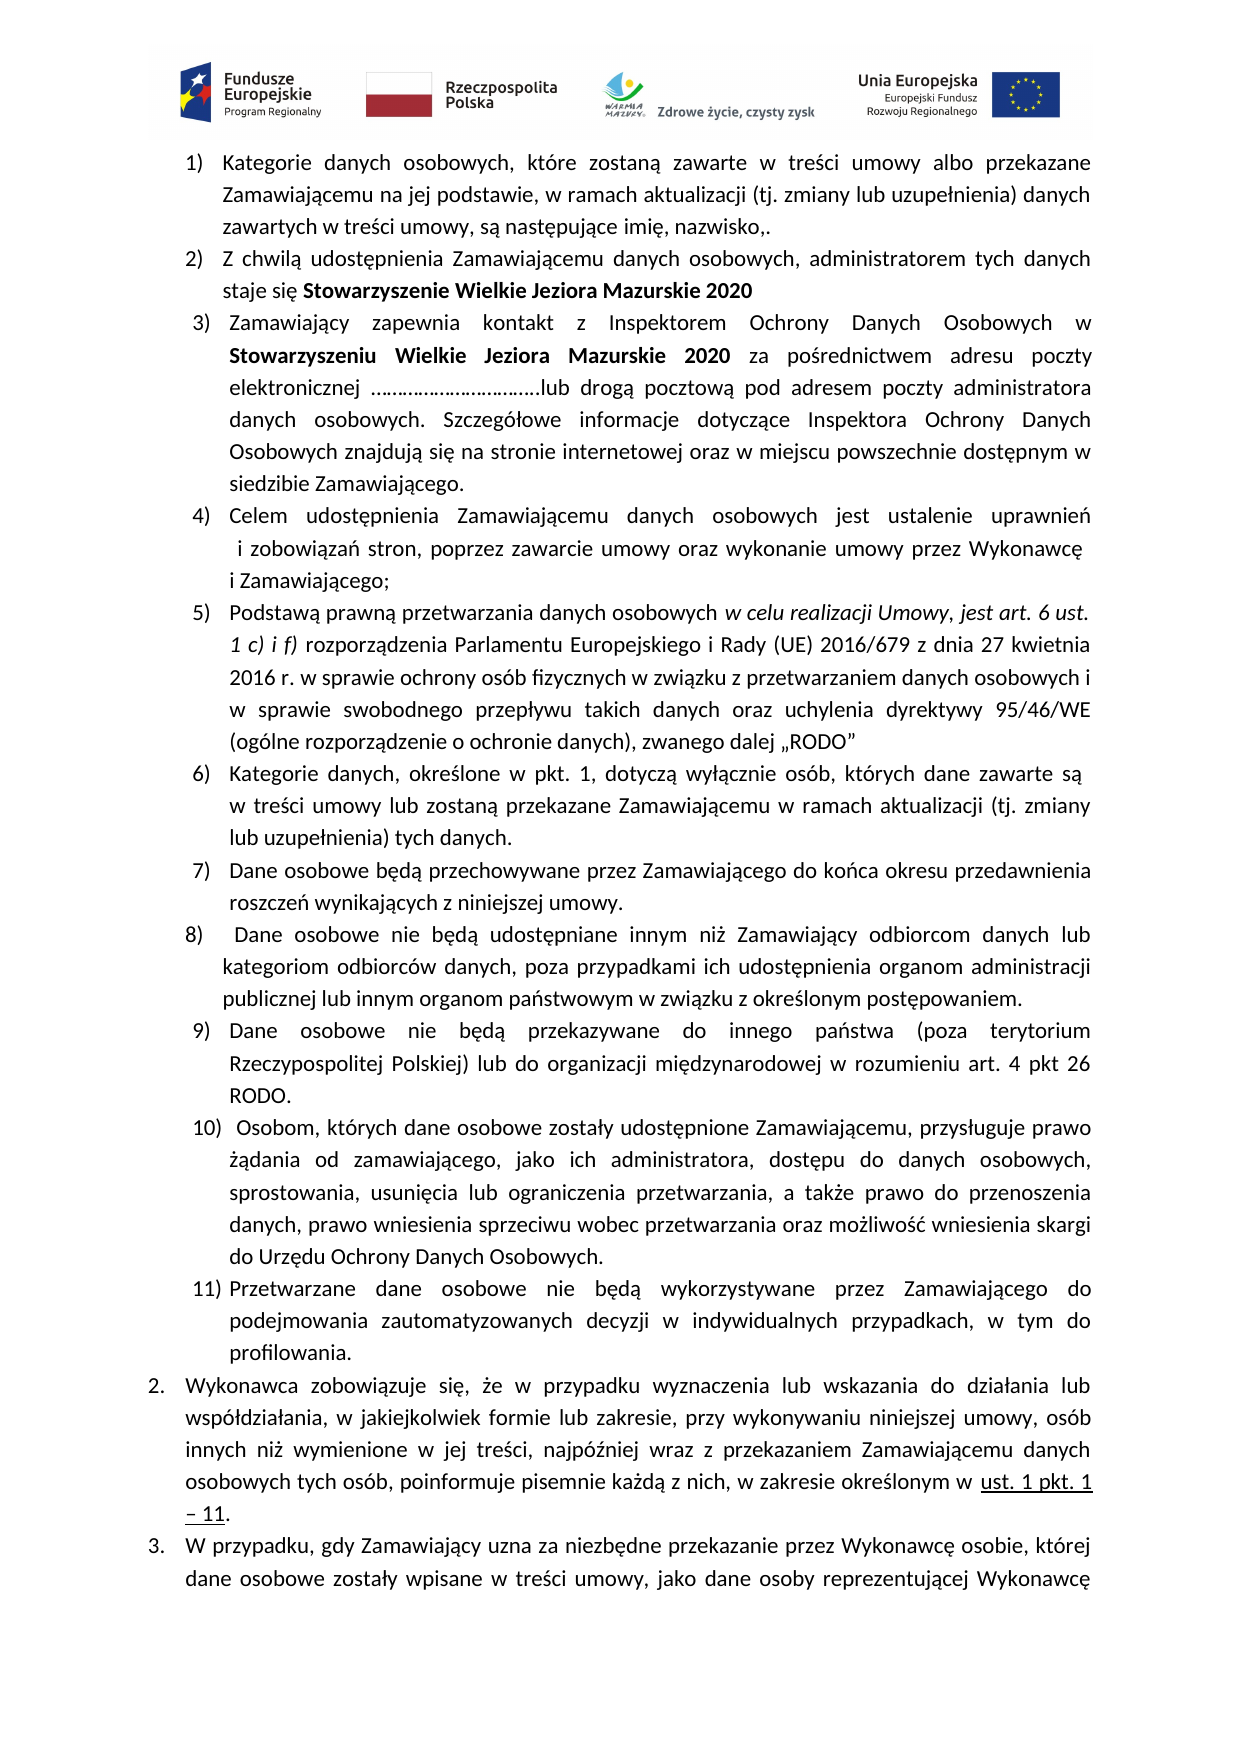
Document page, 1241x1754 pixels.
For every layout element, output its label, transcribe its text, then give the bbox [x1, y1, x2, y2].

list Kategorie danych osobowych, które zostaną zawarte w treści umowy albo przekazane Zamawiającemu na jej podstawie, w ramach aktualizacji (tj. zmiany lub uzupełnienia) danych zawartych w treści umowy, są następujące imię, nazwisko,. [185, 148, 1093, 240]
picture [147, 44, 1093, 140]
list Z chwilą udostępnienia Zamawiającemu danych osobowych, administratorem tych danych staje się Stowarzyszenie Wielkie Jeziora Mazurskie 2020 [185, 244, 1093, 304]
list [148, 1532, 1093, 1592]
list Przetwarzane dane osobowe nie będą wykorzystywane przez Zamawiającego do podejmowania zautomatyzowanych decyzji w indywidualnych przypadkach, w tym do profilowania. [192, 1274, 1093, 1367]
list Podstawą prawną przetwarzania danych osobowych w celu realizacji Umowy, jest art. 6 ust. 1 c) i f) rozporządzenia Parlamentu Europejskiego i Rady (UE) 2016/679 z dnia 27 kwietnia 2016 r. w sprawie ochrony osób fizycznych w związku z przetwarzaniem danych osobowych i w sprawie swobodnego przepływu takich danych oraz uchylenia dyrektywy 95/46/WE (ogólne rozporządzenie o ochronie danych), zwanego dalej „RODO” [192, 598, 1093, 755]
list Osobom, których dane osobowe zostały udostępnione Zamawiającemu, przysługuje prawo żądania od zamawiającego, jako ich administratora, dostępu do danych osobowych, sprostowania, usunięcia lub ograniczenia przetwarzania, a także prawo do przenoszenia danych, prawo wniesienia sprzeciwu wobec przetwarzania oraz możliwość wniesienia skargi do Urzędu Ochrony Danych Osobowych. [192, 1113, 1093, 1270]
list Dane osobowe będą przechowywane przez Zamawiającego do końca okresu przedawnienia roszczeń wynikających z niniejszej umowy. [192, 856, 1093, 916]
list Celem udostępnienia Zamawiającemu danych osobowych jest ustalenie uprawnień i zobowiązań stron, poprzez zawarcie umowy oraz wykonanie umowy przez Wykonawcę i Zamawiającego; [192, 502, 1093, 594]
list Wykonawca zobowiązuje się, że w przypadku wyznaczenia lub wskazania do działania lub współdziałania, w jakiejkolwiek formie lub zakresie, przy wykonywaniu niniejszej umowy, osób innych niż wymienione w jej treści, najpóźniej wraz z przekazaniem Zamawiającemu danych osobowych tych osób, poinformuje pisemnie każdą z nich, w zakresie określonym w ust. 1 pkt. 1 – 11. [148, 1371, 1093, 1527]
list Dane osobowe nie będą udostępniane innym niż Zamawiający odbiorcom danych lub kategoriom odbiorców danych, poza przypadkami ich udostępnienia organom administracji publicznej lub innym organom państwowym w związku z określonym postępowaniem. [185, 920, 1093, 1012]
list Zamawiający zapewnia kontakt z Inspektorem Ochrony Danych Osobowych w Stowarzyszeniu Wielkie Jeziora Mazurskie 2020 za pośrednictwem adresu poczty elektronicznej …………………………..lub drogą pocztową pod adresem poczty administratora danych osobowych. Szczegółowe informacje dotyczące Inspektora Ochrony Danych Osobowych znajdują się na stronie internetowej oraz w miejscu powszechnie dostępnym w siedzibie Zamawiającego. [192, 308, 1093, 497]
list Kategorie danych, określone w pkt. 1, dotyczą wyłącznie osób, których dane zawarte są w treści umowy lub zostaną przekazane Zamawiającemu w ramach aktualizacji (tj. zmiany lub uzupełnienia) tych danych. [192, 759, 1093, 852]
list Dane osobowe nie będą przekazywane do innego państwa (poza terytorium Rzeczypospolitej Polskiej) lub do organizacji międzynarodowej w rozumieniu art. 4 pkt 26 RODO. [192, 1017, 1093, 1109]
